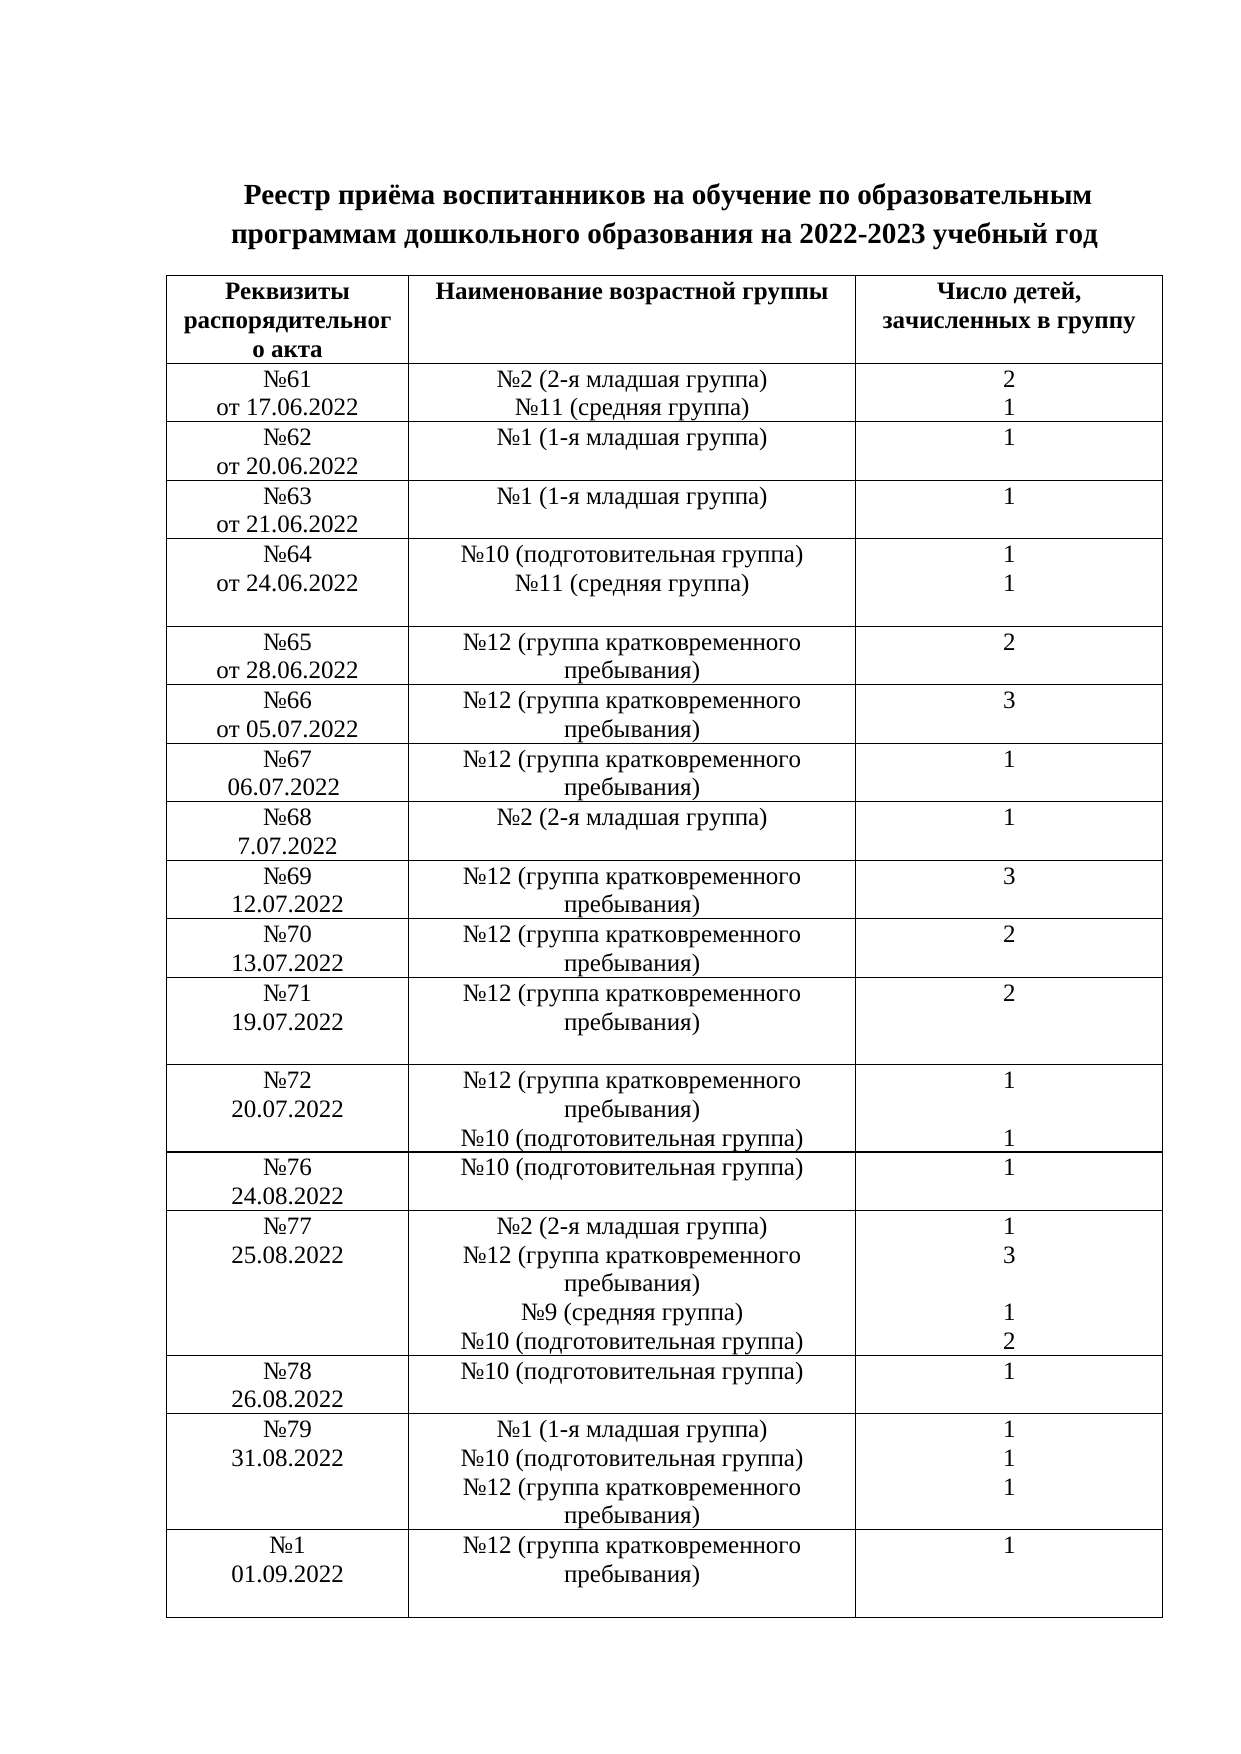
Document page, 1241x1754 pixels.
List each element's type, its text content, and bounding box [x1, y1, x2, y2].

table_cell №71 19.07.2022 [167, 978, 408, 1064]
table_cell 2 [856, 919, 1162, 977]
table_cell №63 от 21.06.2022 [167, 481, 408, 538]
table_cell №12 (группа кратковременного пребывания) [409, 627, 855, 684]
table_cell №1 01.09.2022 [167, 1530, 408, 1617]
table_cell 3 [856, 861, 1162, 918]
table_cell 3 [856, 685, 1162, 743]
table_cell 1 1 [856, 539, 1162, 626]
table_cell №61 от 17.06.2022 [167, 364, 408, 421]
table_cell №68 7.07.2022 [167, 802, 408, 860]
table_cell 1 [856, 1356, 1162, 1413]
table_cell №12 (группа кратковременного пребывания) [409, 1530, 855, 1617]
table_cell №70 13.07.2022 [167, 919, 408, 977]
table_header Число детей, зачисленных в группу [856, 276, 1162, 363]
table_cell №77 25.08.2022 [167, 1211, 408, 1355]
table_cell 2 [856, 978, 1162, 1064]
table_header Реквизиты распорядительного акта [167, 276, 408, 363]
table_cell 1 1 [856, 1065, 1162, 1151]
table_cell №2 (2-я младшая группа) [409, 802, 855, 860]
table_cell №1 (1-я младшая группа) №10 (подготовительная группа) №12 (группа кратковременного пребывания) [409, 1414, 855, 1529]
table_cell №72 20.07.2022 [167, 1065, 408, 1151]
table_cell №12 (группа кратковременного пребывания) №10 (подготовительная группа) [409, 1065, 855, 1151]
table_cell №1 (1-я младшая группа) [409, 422, 855, 480]
table_cell 1 [856, 802, 1162, 860]
table_cell №10 (подготовительная группа) №11 (средняя группа) [409, 539, 855, 626]
table_cell 1 3 1 2 [856, 1211, 1162, 1355]
table_cell №12 (группа кратковременного пребывания) [409, 919, 855, 977]
table_cell №64 от 24.06.2022 [167, 539, 408, 626]
table_cell №12 (группа кратковременного пребывания) [409, 978, 855, 1064]
table_cell №67 06.07.2022 [167, 744, 408, 801]
table_cell 2 [856, 627, 1162, 684]
table_cell 1 1 1 [856, 1414, 1162, 1529]
text Реестр приёма воспитанников на обучение по образовательным программам дошкольного образования на 2022-2023 учебный год [177, 177, 1152, 249]
table_cell №10 (подготовительная группа) [409, 1153, 855, 1210]
table_cell №12 (группа кратковременного пребывания) [409, 744, 855, 801]
table_cell 1 [856, 481, 1162, 538]
table_cell №10 (подготовительная группа) [409, 1356, 855, 1413]
table_cell №12 (группа кратковременного пребывания) [409, 861, 855, 918]
table_cell №79 31.08.2022 [167, 1414, 408, 1529]
table_cell 1 [856, 1153, 1162, 1210]
table_cell №2 (2-я младшая группа) №11 (средняя группа) [409, 364, 855, 421]
table_cell №78 26.08.2022 [167, 1356, 408, 1413]
table_cell 2 1 [856, 364, 1162, 421]
table_cell №2 (2-я младшая группа) №12 (группа кратковременного пребывания) №9 (средняя группа) №10 (подготовительная группа) [409, 1211, 855, 1355]
table_cell №66 от 05.07.2022 [167, 685, 408, 743]
table_cell №65 от 28.06.2022 [167, 627, 408, 684]
table_cell 1 [856, 422, 1162, 480]
table_cell №76 24.08.2022 [167, 1153, 408, 1210]
table_header Наименование возрастной группы [409, 276, 855, 363]
table_cell №12 (группа кратковременного пребывания) [409, 685, 855, 743]
table_cell 1 [856, 1530, 1162, 1617]
table_cell №62 от 20.06.2022 [167, 422, 408, 480]
table_cell 1 [856, 744, 1162, 801]
table_cell №1 (1-я младшая группа) [409, 481, 855, 538]
table_cell №69 12.07.2022 [167, 861, 408, 918]
